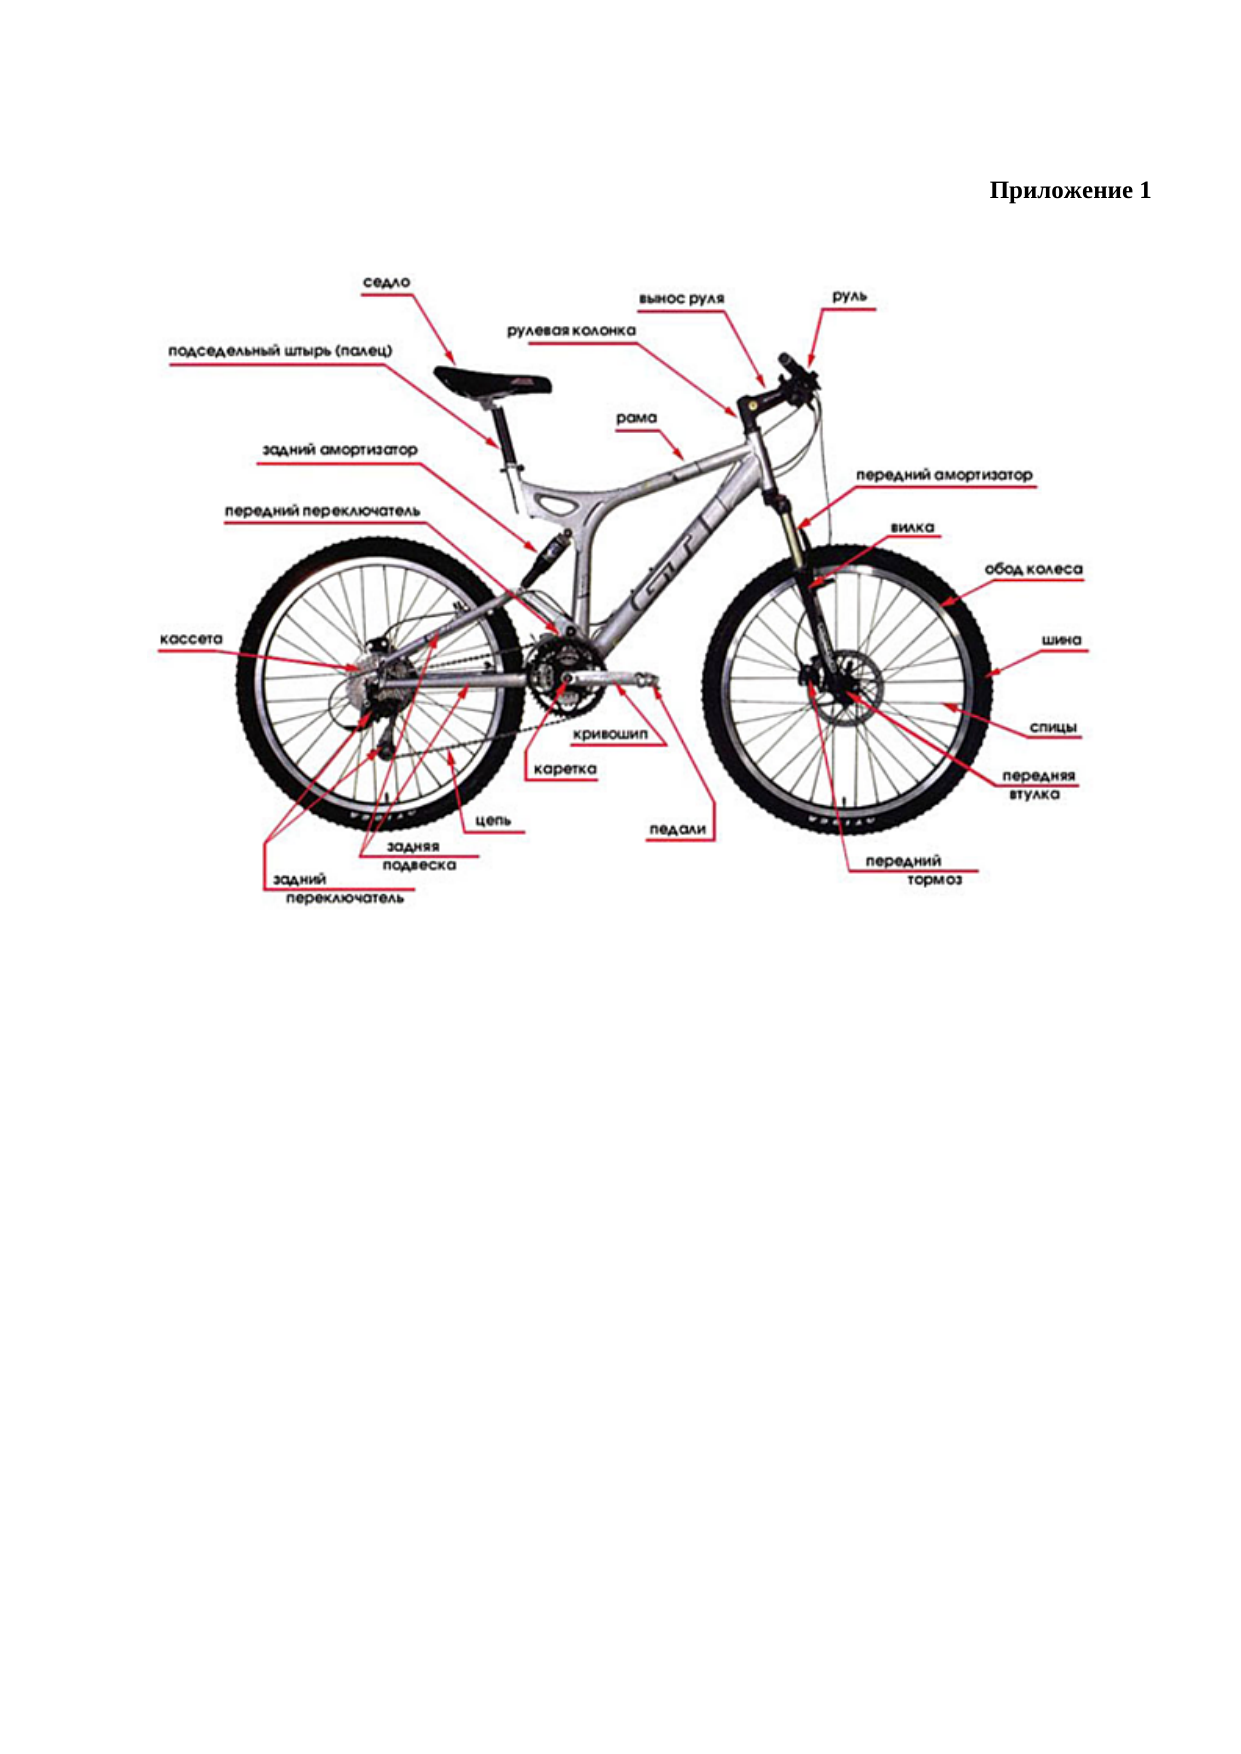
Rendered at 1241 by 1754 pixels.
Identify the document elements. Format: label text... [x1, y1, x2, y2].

picture [147, 261, 1164, 1024]
list Приложение 1 [267, 175, 1152, 204]
